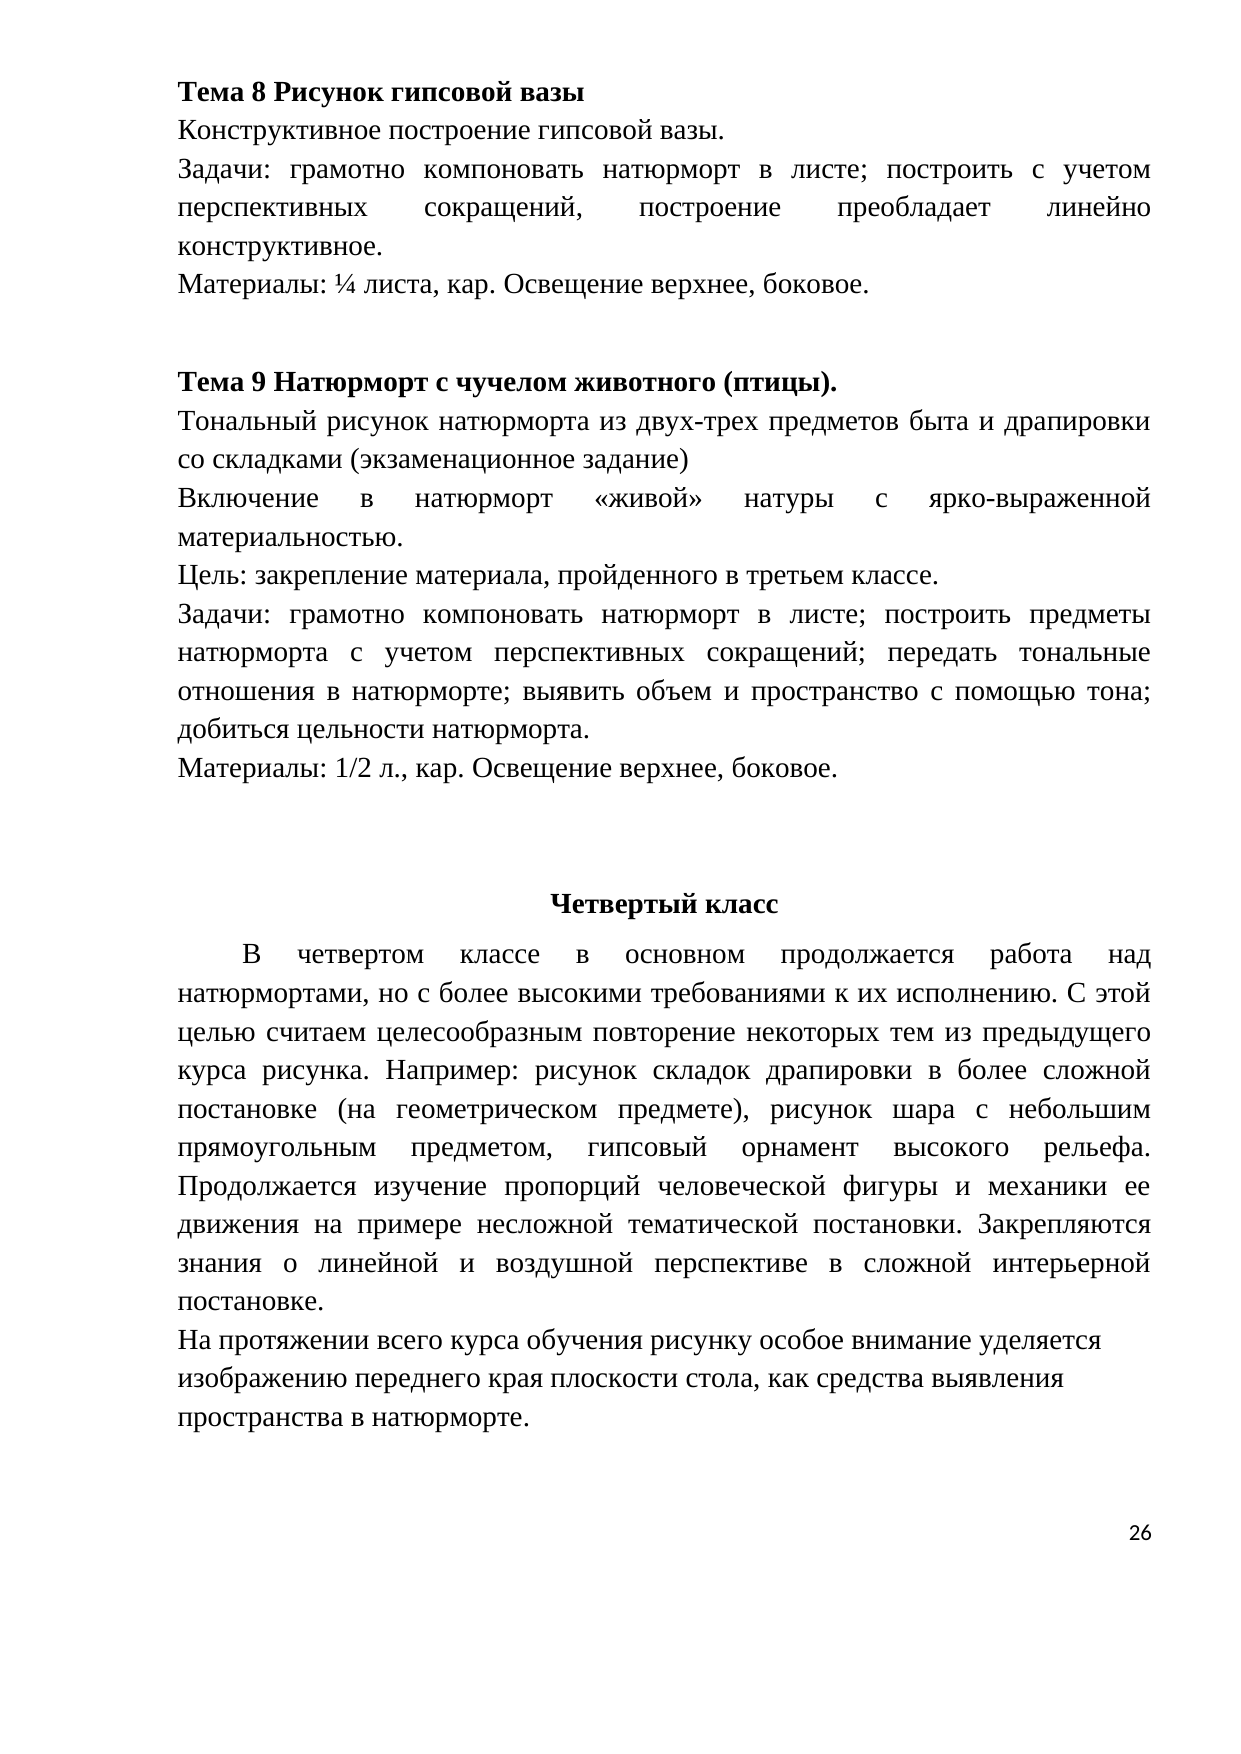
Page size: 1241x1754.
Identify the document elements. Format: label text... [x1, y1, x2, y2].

text Цель: закрепление материала, пройденного в третьем классе. [177, 557, 1152, 591]
text Материалы: 1/2 л., кар. Освещение верхнее, боковое. [177, 750, 1152, 783]
text В четвертом классе в основном продолжается работа над натюрмортами, но с более высокими требованиями к их исполнению. С этой целью считаем целесообразным повторение некоторых тем из предыдущего курса рисунка. Например: рисунок складок драпировки в более сложной постановке (на геометрическом предмете), рисунок шара с небольшим прямоугольным предметом, гипсовый орнамент высокого рельефа. Продолжается изучение пропорций человеческой фигуры и механики ее движения на примере несложной тематической постановки. Закрепляются знания о линейной и воздушной перспективе в сложной интерьерной постановке. [177, 937, 1152, 1317]
text На протяжении всего курса обучения рисунку особое внимание уделяется изображению переднего края плоскости стола, как средства выявления пространства в натюрморте. [177, 1322, 1152, 1433]
text Включение в натюрморт «живой» натуры с ярко-выраженной материальностью. [177, 480, 1152, 552]
text Тема 8 Рисунок гипсовой вазы [177, 74, 1152, 107]
text Тональный рисунок натюрморта из двух-трех предметов быта и драпировки со складками (экзаменационное задание) [177, 403, 1152, 475]
text Четвертый класс [177, 886, 1152, 920]
text Задачи: грамотно компоновать натюрморт в листе; построить предметы натюрморта с учетом перспективных сокращений; передать тональные отношения в натюрморте; выявить объем и пространство с помощью тона; добиться цельности натюрморта. [177, 596, 1152, 745]
text Конструктивное построение гипсовой вазы. [177, 112, 1152, 146]
text Тема 9 Натюрморт с чучелом животного (птицы). [177, 364, 1152, 398]
text Материалы: ¼ листа, кар. Освещение верхнее, боковое. [177, 267, 1152, 300]
text Задачи: грамотно компоновать натюрморт в листе; построить с учетом перспективных сокращений, построение преобладает линейно конструктивное. [177, 151, 1152, 262]
